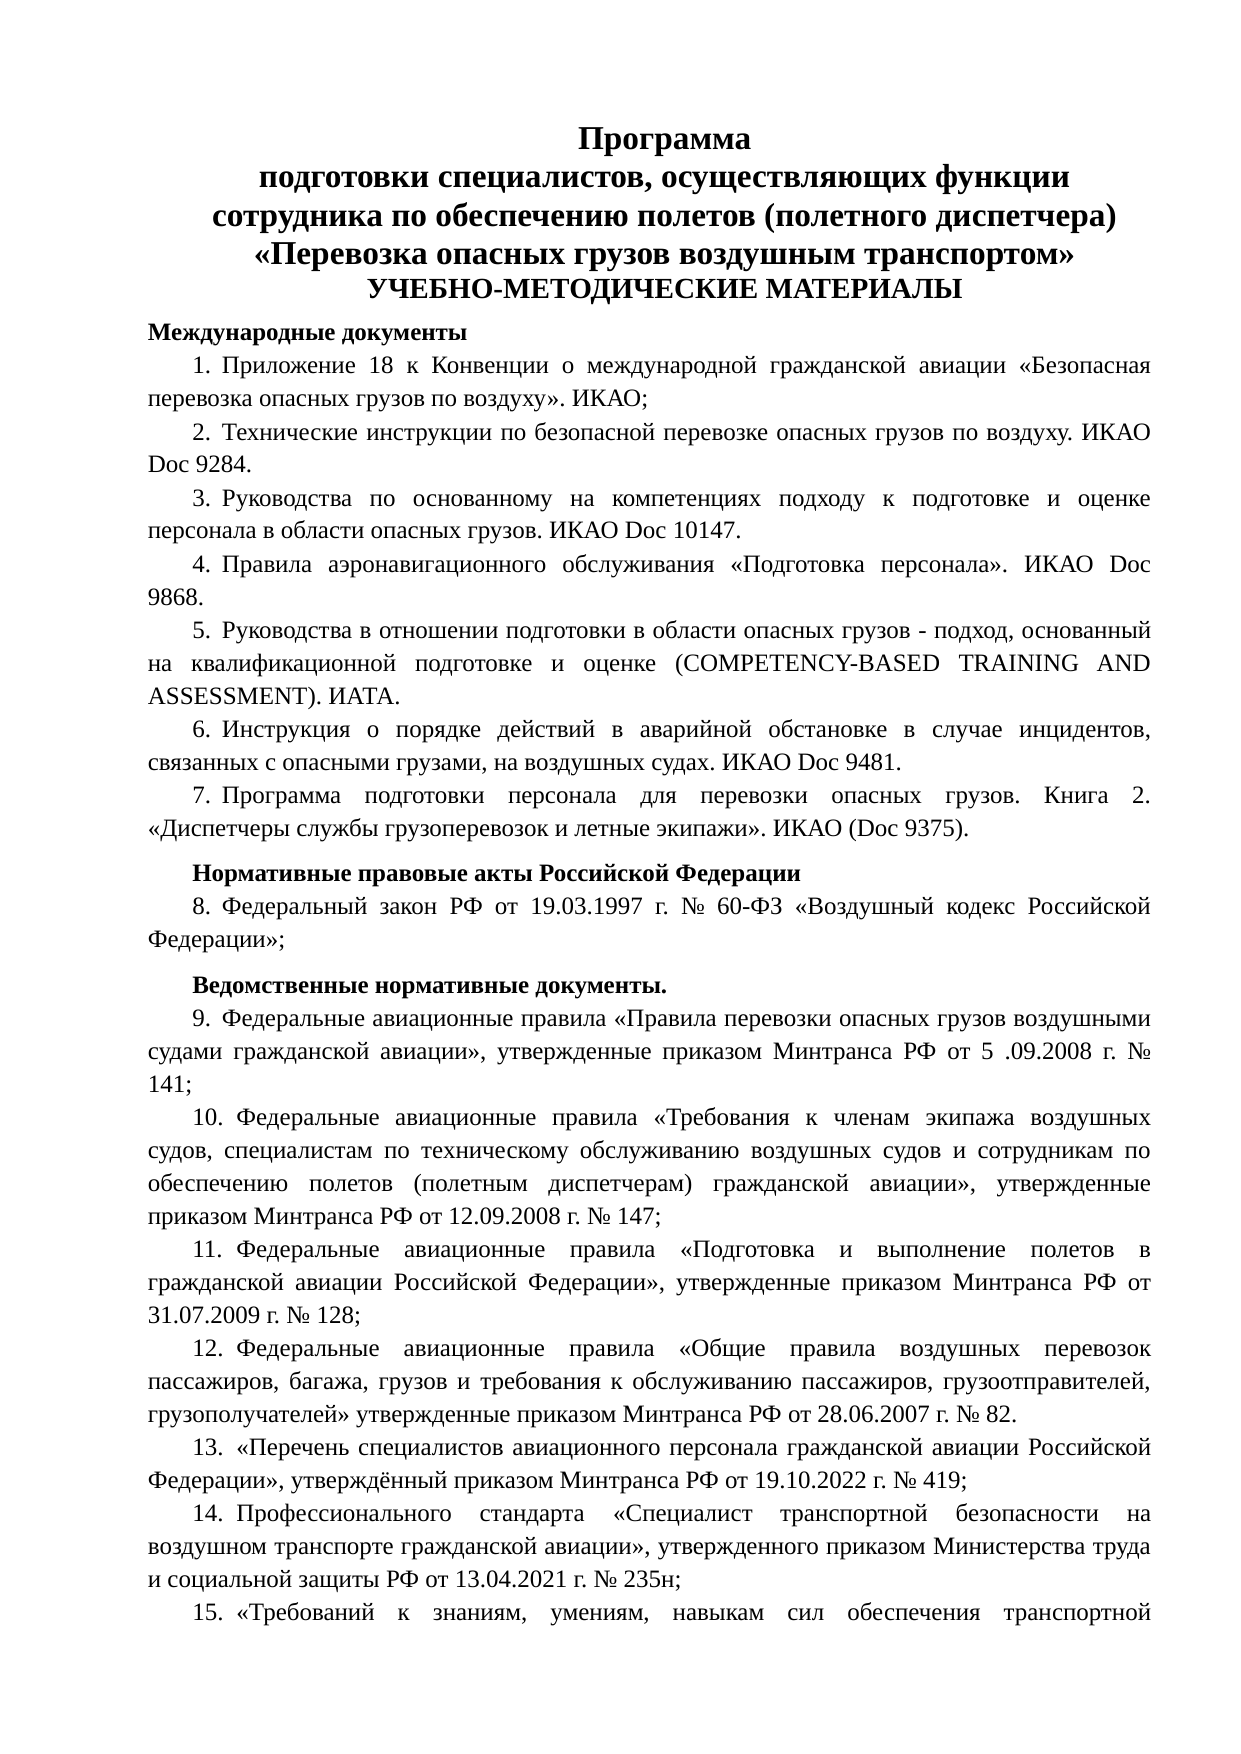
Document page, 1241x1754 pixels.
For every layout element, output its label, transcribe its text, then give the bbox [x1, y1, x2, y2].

list Программа подготовки персонала для перевозки опасных грузов. Книга 2. «Диспетчеры службы грузоперевозок и летные экипажи». ИКАО (Doc 9375). [148, 780, 1152, 842]
list «Перечень специалистов авиационного персонала гражданской авиации Российской Федерации», утверждённый приказом Минтранса РФ от 19.10.2022 г. № 419; [148, 1432, 1152, 1494]
list Руководства по основанному на компетенциях подходу к подготовке и оценке персонала в области опасных грузов. ИКАО Doc 10147. [148, 483, 1152, 544]
text Программа [177, 118, 1152, 156]
list Федеральный закон РФ от 19.03.1997 г. № 60-ФЗ «Воздушный кодекс Российской Федерации»; [148, 891, 1152, 953]
list Приложение 18 к Конвенции о международной гражданской авиации «Безопасная перевозка опасных грузов по воздуху». ИКАО; [148, 351, 1152, 412]
text «Перевозка опасных грузов воздушным транспортом» [177, 233, 1152, 271]
list Федеральные авиационные правила «Требования к членам экипажа воздушных судов, специалистам по техническому обслуживанию воздушных судов и сотрудникам по обеспечению полетов (полетным диспетчерам) гражданской авиации», утвержденные приказом Минтранса РФ от 12.09.2008 г. № 147; [148, 1102, 1152, 1230]
text УЧЕБНО-МЕТОДИЧЕСКИЕ МАТЕРИАЛЫ [177, 271, 1152, 305]
list Технические инструкции по безопасной перевозке опасных грузов по воздуху. ИКАО Doc 9284. [148, 417, 1152, 478]
text Нормативные правовые акты Российской Федерации [148, 858, 1152, 887]
list Федеральные авиационные правила «Правила перевозки опасных грузов воздушными судами гражданской авиации», утвержденные приказом Минтранса РФ от 5 .09.2008 г. № 141; [148, 1003, 1152, 1098]
list Федеральные авиационные правила «Подготовка и выполнение полетов в гражданской авиации Российской Федерации», утвержденные приказом Минтранса РФ от 31.07.2009 г. № 128; [148, 1234, 1152, 1329]
text Международные документы [148, 317, 1152, 346]
list Профессионального стандарта «Специалист транспортной безопасности на воздушном транспорте гражданской авиации», утвержденного приказом Министерства труда и социальной защиты РФ от 13.04.2021 г. № 235н; [148, 1498, 1152, 1593]
list Руководства в отношении подготовки в области опасных грузов - подход, основанный на квалификационной подготовке и оценке (COMPETENCY-BASED TRAINING AND ASSESSMENT). ИАТА. [148, 615, 1152, 709]
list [148, 1597, 1152, 1626]
text подготовки специалистов, осуществляющих функции сотрудника по обеспечению полетов (полетного диспетчера) [177, 156, 1152, 233]
list Правила аэронавигационного обслуживания «Подготовка персонала». ИКАО Doc 9868. [148, 549, 1152, 610]
list Инструкция о порядке действий в аварийной обстановке в случае инцидентов, связанных с опасными грузами, на воздушных судах. ИКАО Doc 9481. [148, 714, 1152, 776]
list Федеральные авиационные правила «Общие правила воздушных перевозок пассажиров, багажа, грузов и требования к обслуживанию пассажиров, грузоотправителей, грузополучателей» утвержденные приказом Минтранса РФ от 28.06.2007 г. № 82. [148, 1333, 1152, 1428]
text Ведомственные нормативные документы. [148, 970, 1152, 999]
